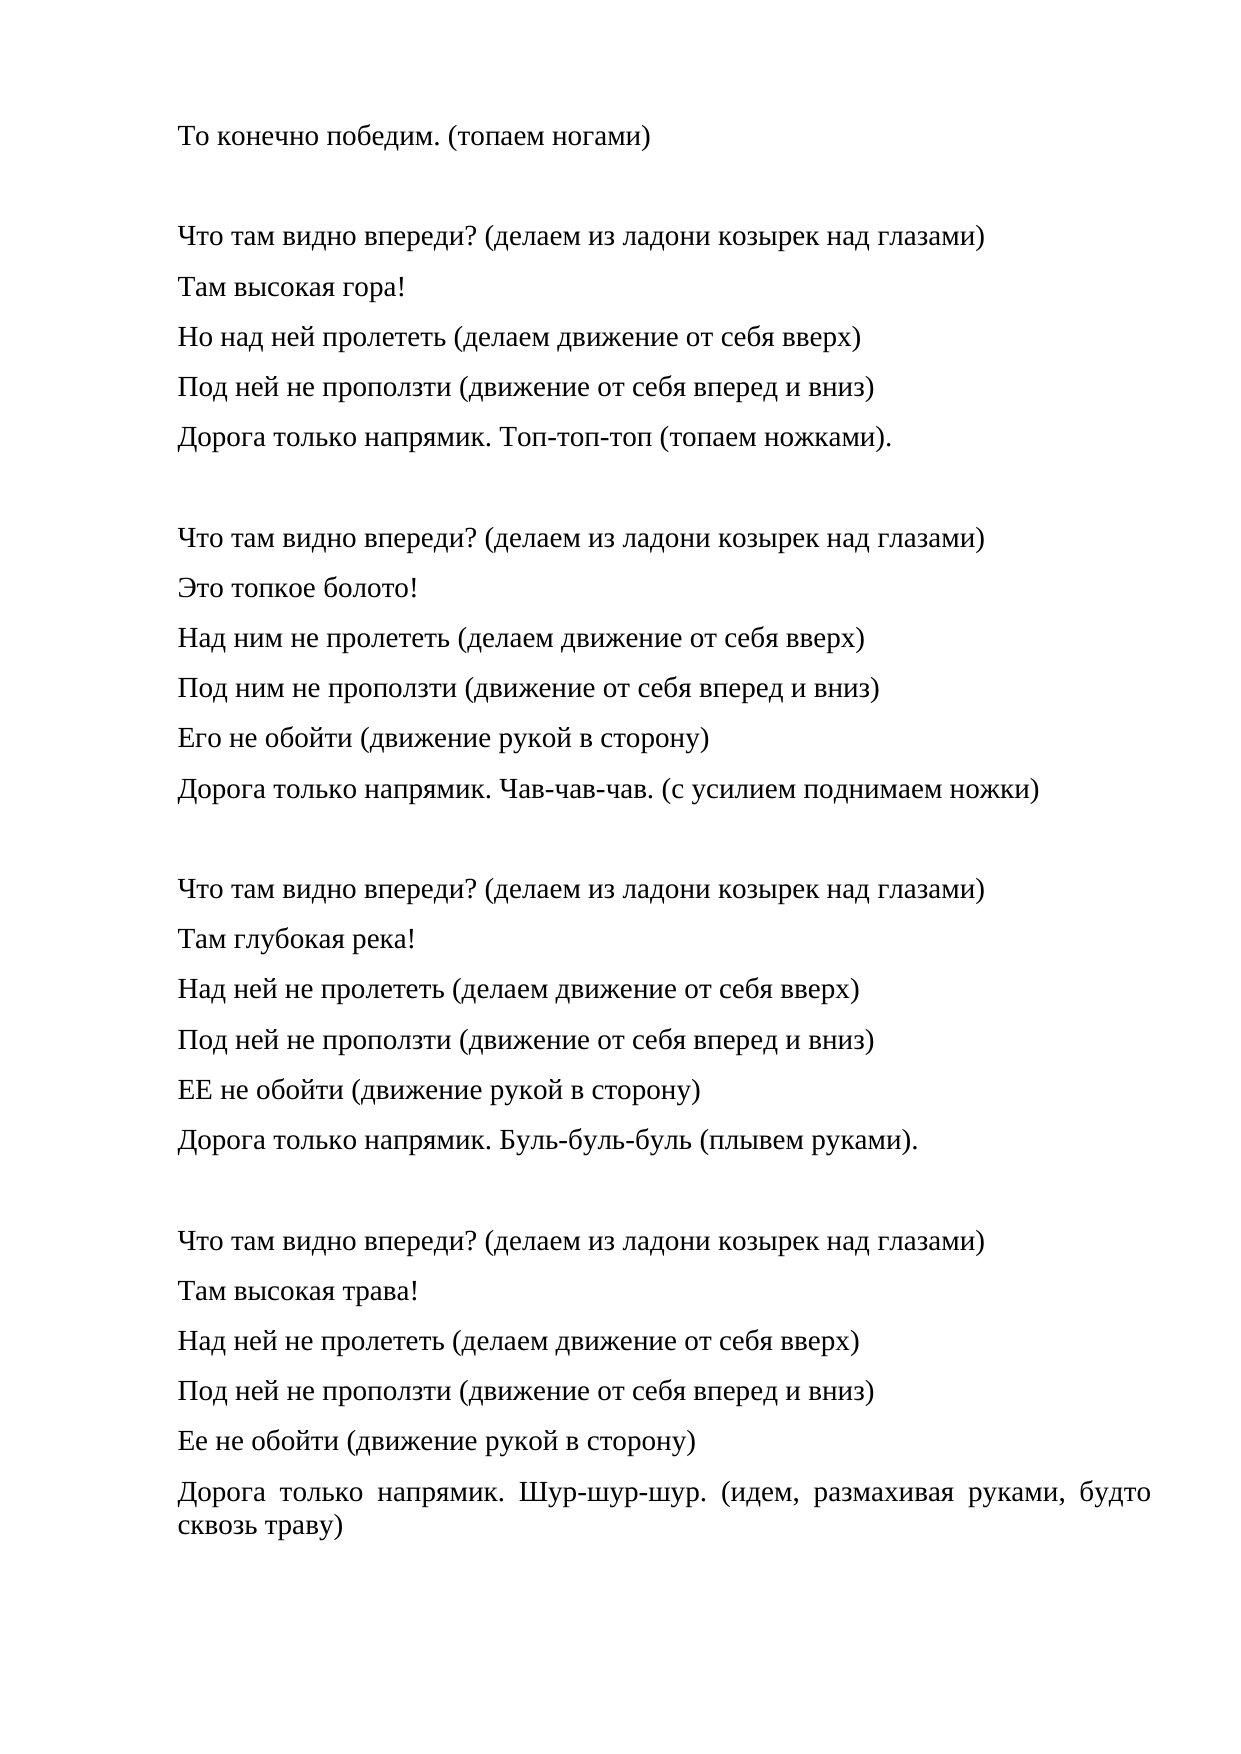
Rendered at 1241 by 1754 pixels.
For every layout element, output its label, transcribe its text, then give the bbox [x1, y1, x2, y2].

text ЕЕ не обойти (движение рукой в сторону) [177, 1072, 1152, 1106]
text Дорога только напрямик. Буль-буль-буль (плывем руками). [177, 1122, 1152, 1156]
text Дорога только напрямик. Чав-чав-чав. (с усилием поднимаем ножки) [177, 771, 1152, 804]
text Под ней не проползти (движение от себя вперед и вниз) [177, 369, 1152, 403]
text Под ней не проползти (движение от себя вперед и вниз) [177, 1022, 1152, 1055]
text Ее не обойти (движение рукой в сторону) [177, 1423, 1152, 1457]
text Над ним не пролететь (делаем движение от себя вверх) [177, 620, 1152, 654]
text Но над ней пролететь (делаем движение от себя вверх) [177, 319, 1152, 352]
text Его не обойти (движение рукой в сторону) [177, 721, 1152, 754]
text Дорога только напрямик. Топ-топ-топ (топаем ножками). [177, 419, 1152, 453]
text Там глубокая река! [177, 921, 1152, 955]
text Что там видно впереди? (делаем из ладони козырек над глазами) [177, 1223, 1152, 1256]
text Что там видно впереди? (делаем из ладони козырек над глазами) [177, 218, 1152, 252]
text То конечно победим. (топаем ногами) [177, 118, 1152, 152]
text Там высокая трава! [177, 1273, 1152, 1306]
text Что там видно впереди? (делаем из ладони козырек над глазами) [177, 871, 1152, 905]
text Это топкое болото! [177, 570, 1152, 603]
text Что там видно впереди? (делаем из ладони козырек над глазами) [177, 520, 1152, 553]
text Над ней не пролететь (делаем движение от себя вверх) [177, 972, 1152, 1005]
text Под ним не проползти (движение от себя вперед и вниз) [177, 670, 1152, 704]
text Там высокая гора! [177, 269, 1152, 302]
text Под ней не проползти (движение от себя вперед и вниз) [177, 1373, 1152, 1407]
text Дорога только напрямик. Шур-шур-шур. (идем, размахивая руками, будто сквозь траву) [177, 1474, 1152, 1541]
text Над ней не пролететь (делаем движение от себя вверх) [177, 1323, 1152, 1357]
